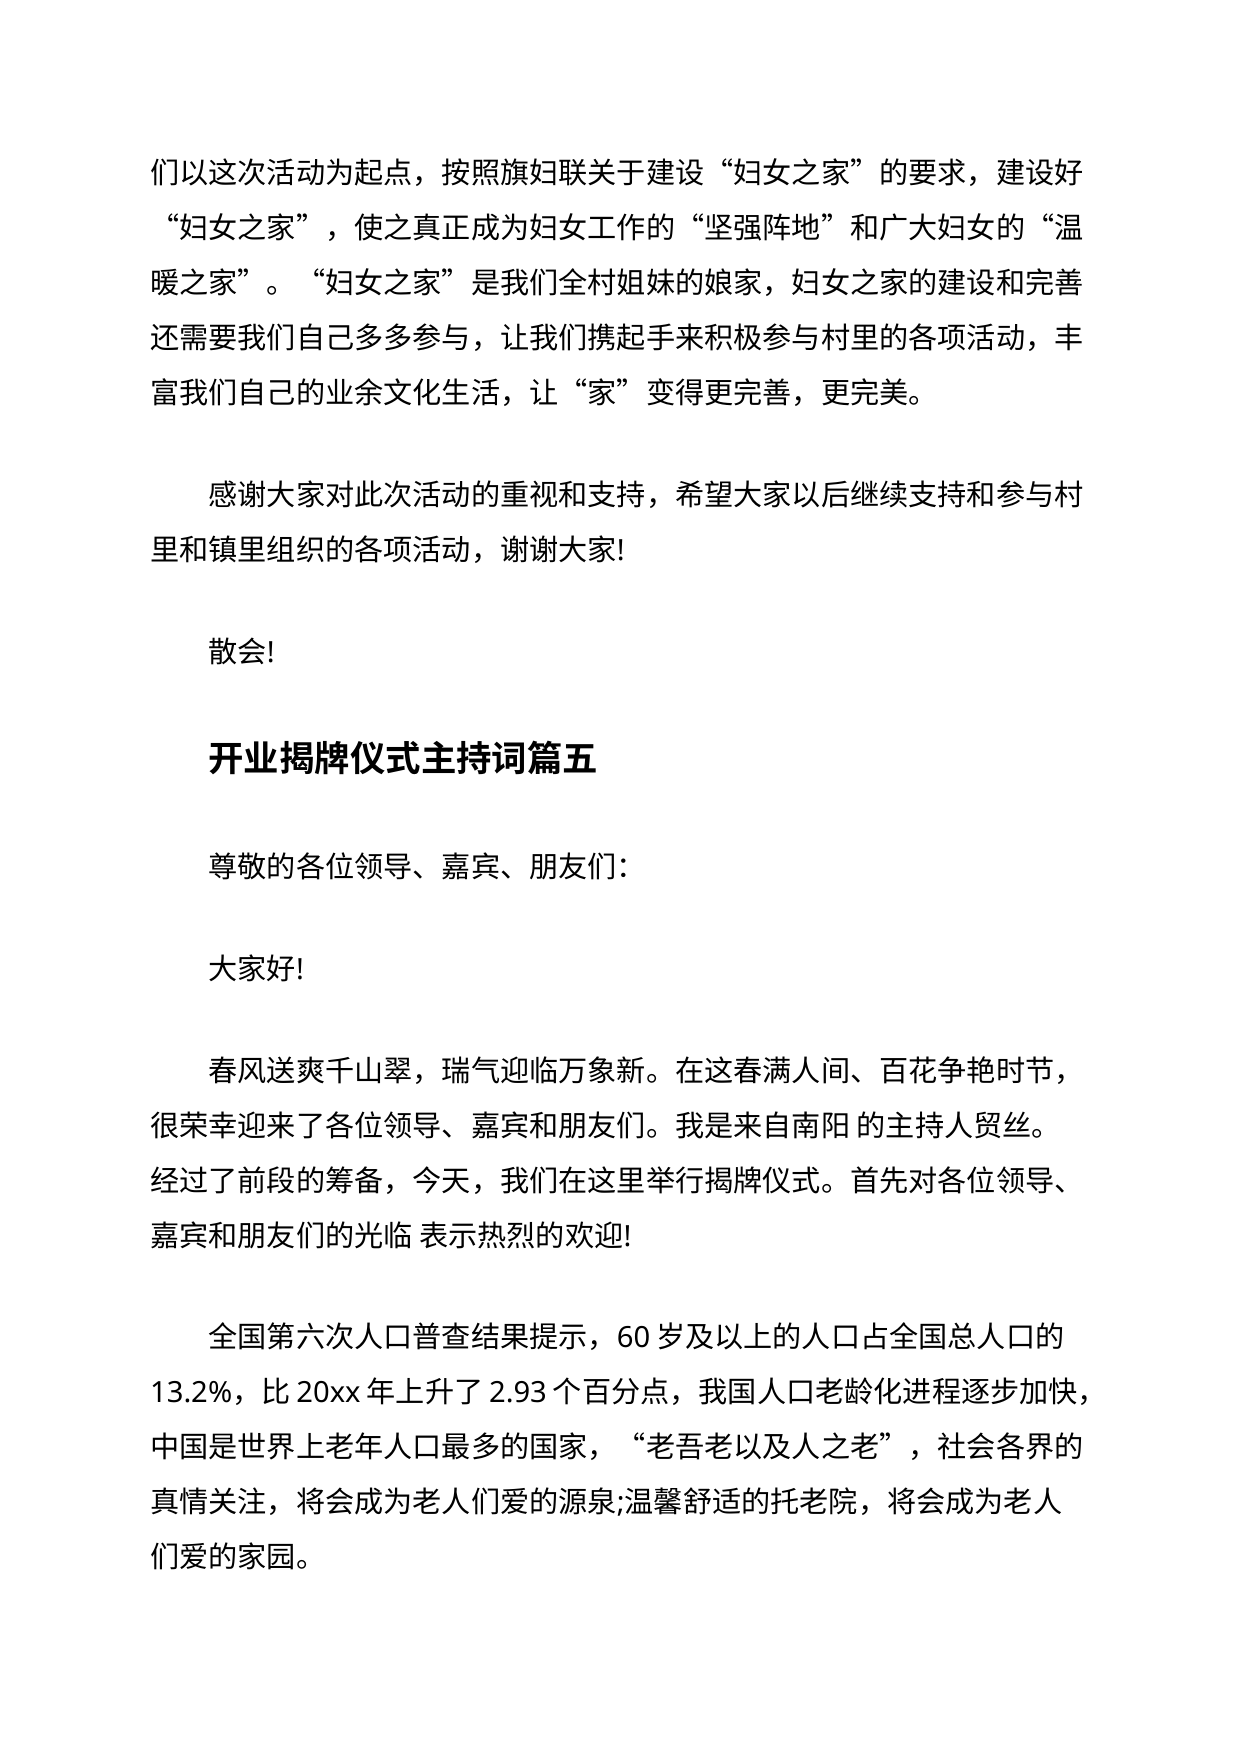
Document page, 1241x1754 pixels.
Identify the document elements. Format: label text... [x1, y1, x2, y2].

text 大家好! [150, 945, 1090, 988]
text 全国第六次人口普查结果提示，60岁及以上的人口占全国总人口的13.2%，比20xx年上升了2.93个百分点，我国人口老龄化进程逐步加快，中国是世界上老年人口最多的国家，“老吾老以及人之老”，社会各界的真情关注，将会成为老人们爱的源泉;温馨舒适的托老院，将会成为老人们爱的家园。 [150, 1314, 1090, 1576]
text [150, 150, 1090, 412]
text 开业揭牌仪式主持词篇五 [150, 730, 1090, 781]
text 感谢大家对此次活动的重视和支持，希望大家以后继续支持和参与村里和镇里组织的各项活动，谢谢大家! [150, 471, 1090, 569]
text 散会! [150, 628, 1090, 671]
text 春风送爽千山翠，瑞气迎临万象新。在这春满人间、百花争艳时节，很荣幸迎来了各位领导、嘉宾和朋友们。我是来自南阳 的主持人贸丝。 经过了前段的筹备，今天，我们在这里举行揭牌仪式。首先对各位领导、嘉宾和朋友们的光临 表示热烈的欢迎! [150, 1047, 1090, 1254]
text 尊敬的各位领导、嘉宾、朋友们： [150, 844, 1090, 886]
